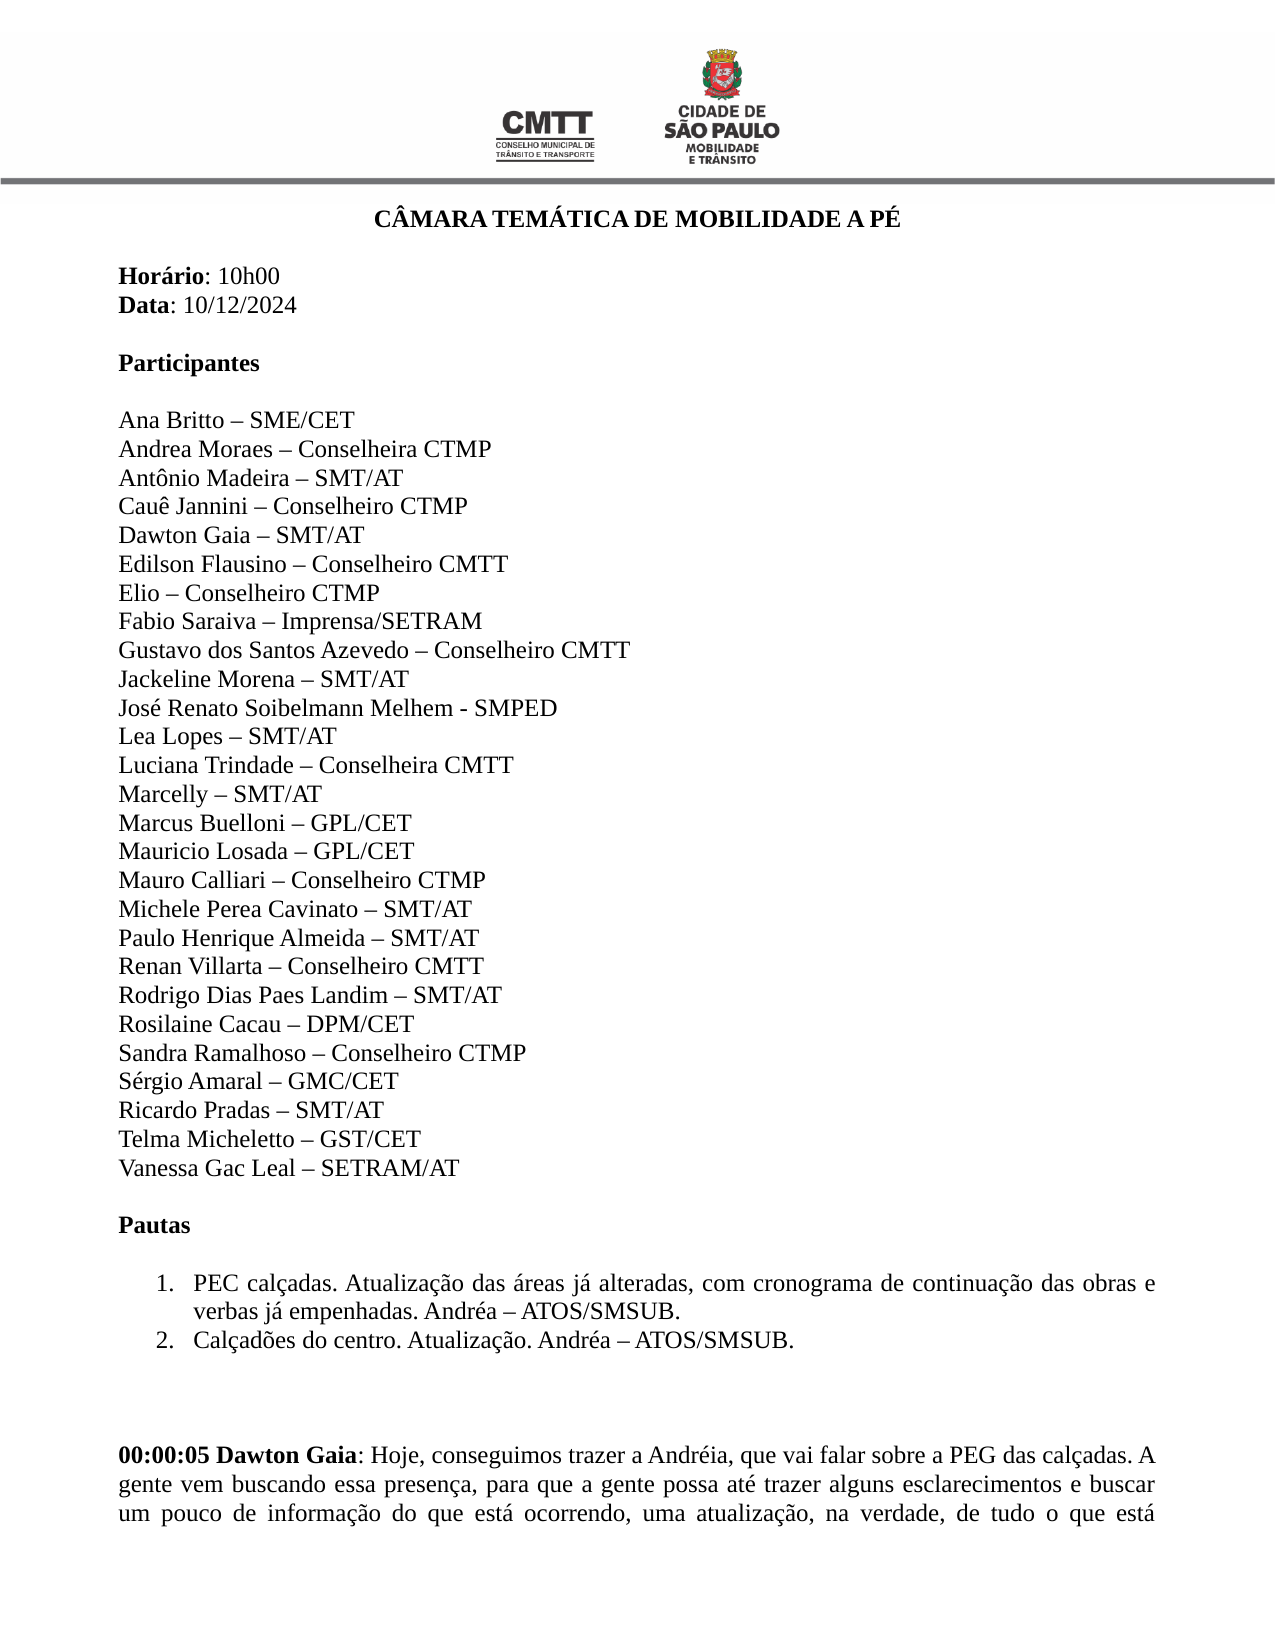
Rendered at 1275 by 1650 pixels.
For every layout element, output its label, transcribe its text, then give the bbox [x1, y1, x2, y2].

text Rodrigo Dias Paes Landim – SMT/AT [118, 980, 1157, 1009]
text Renan Villarta – Conselheiro CMTT [118, 951, 1157, 980]
text Antônio Madeira – SMT/AT [118, 463, 1157, 491]
text Edilson Flausino – Conselheiro CMTT [118, 549, 1157, 578]
text Michele Perea Cavinato – SMT/AT [118, 894, 1157, 923]
text Sérgio Amaral – GMC/CET [118, 1066, 1157, 1095]
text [118, 1440, 1157, 1526]
text Pautas [118, 1210, 1157, 1239]
text Rosilaine Cacau – DPM/CET [118, 1009, 1157, 1038]
text José Renato Soibelmann Melhem - SMPED [118, 693, 1157, 721]
text Participantes [118, 348, 1157, 376]
text Gustavo dos Santos Azevedo – Conselheiro CMTT [118, 635, 1157, 664]
text Cauê Jannini – Conselheiro CTMP [118, 491, 1157, 520]
text Vanessa Gac Leal – SETRAM/AT [118, 1153, 1157, 1181]
text Jackeline Morena – SMT/AT [118, 664, 1157, 693]
text Marcus Buelloni – GPL/CET [118, 808, 1157, 836]
text Ricardo Pradas – SMT/AT [118, 1095, 1157, 1124]
text Horário: 10h00 [118, 261, 1157, 290]
text Dawton Gaia – SMT/AT [118, 520, 1157, 549]
text Marcelly – SMT/AT [118, 779, 1157, 808]
text Paulo Henrique Almeida – SMT/AT [118, 923, 1157, 951]
text Data: 10/12/2024 [118, 290, 1157, 319]
text Ana Britto – SME/CET [118, 405, 1157, 434]
list Calçadões do centro. Atualização. Andréa – ATOS/SMSUB. [156, 1325, 1157, 1354]
text Andrea Moraes – Conselheira CTMP [118, 434, 1157, 463]
text CÂMARA TEMÁTICA DE MOBILIDADE A PÉ [118, 146, 1157, 233]
list PEC calçadas. Atualização das áreas já alteradas, com cronograma de continuação das obras e verbas já empenhadas. Andréa – ATOS/SMSUB. [156, 1268, 1157, 1325]
text Fabio Saraiva – Imprensa/SETRAM [118, 606, 1157, 635]
picture [0, 32, 1275, 204]
text Lea Lopes – SMT/AT [118, 721, 1157, 750]
text Luciana Trindade – Conselheira CMTT [118, 750, 1157, 779]
text Telma Micheletto – GST/CET [118, 1124, 1157, 1153]
text Mauricio Losada – GPL/CET [118, 836, 1157, 865]
text Mauro Calliari – Conselheiro CTMP [118, 865, 1157, 894]
text Sandra Ramalhoso – Conselheiro CTMP [118, 1038, 1157, 1066]
text Elio – Conselheiro CTMP [118, 578, 1157, 606]
